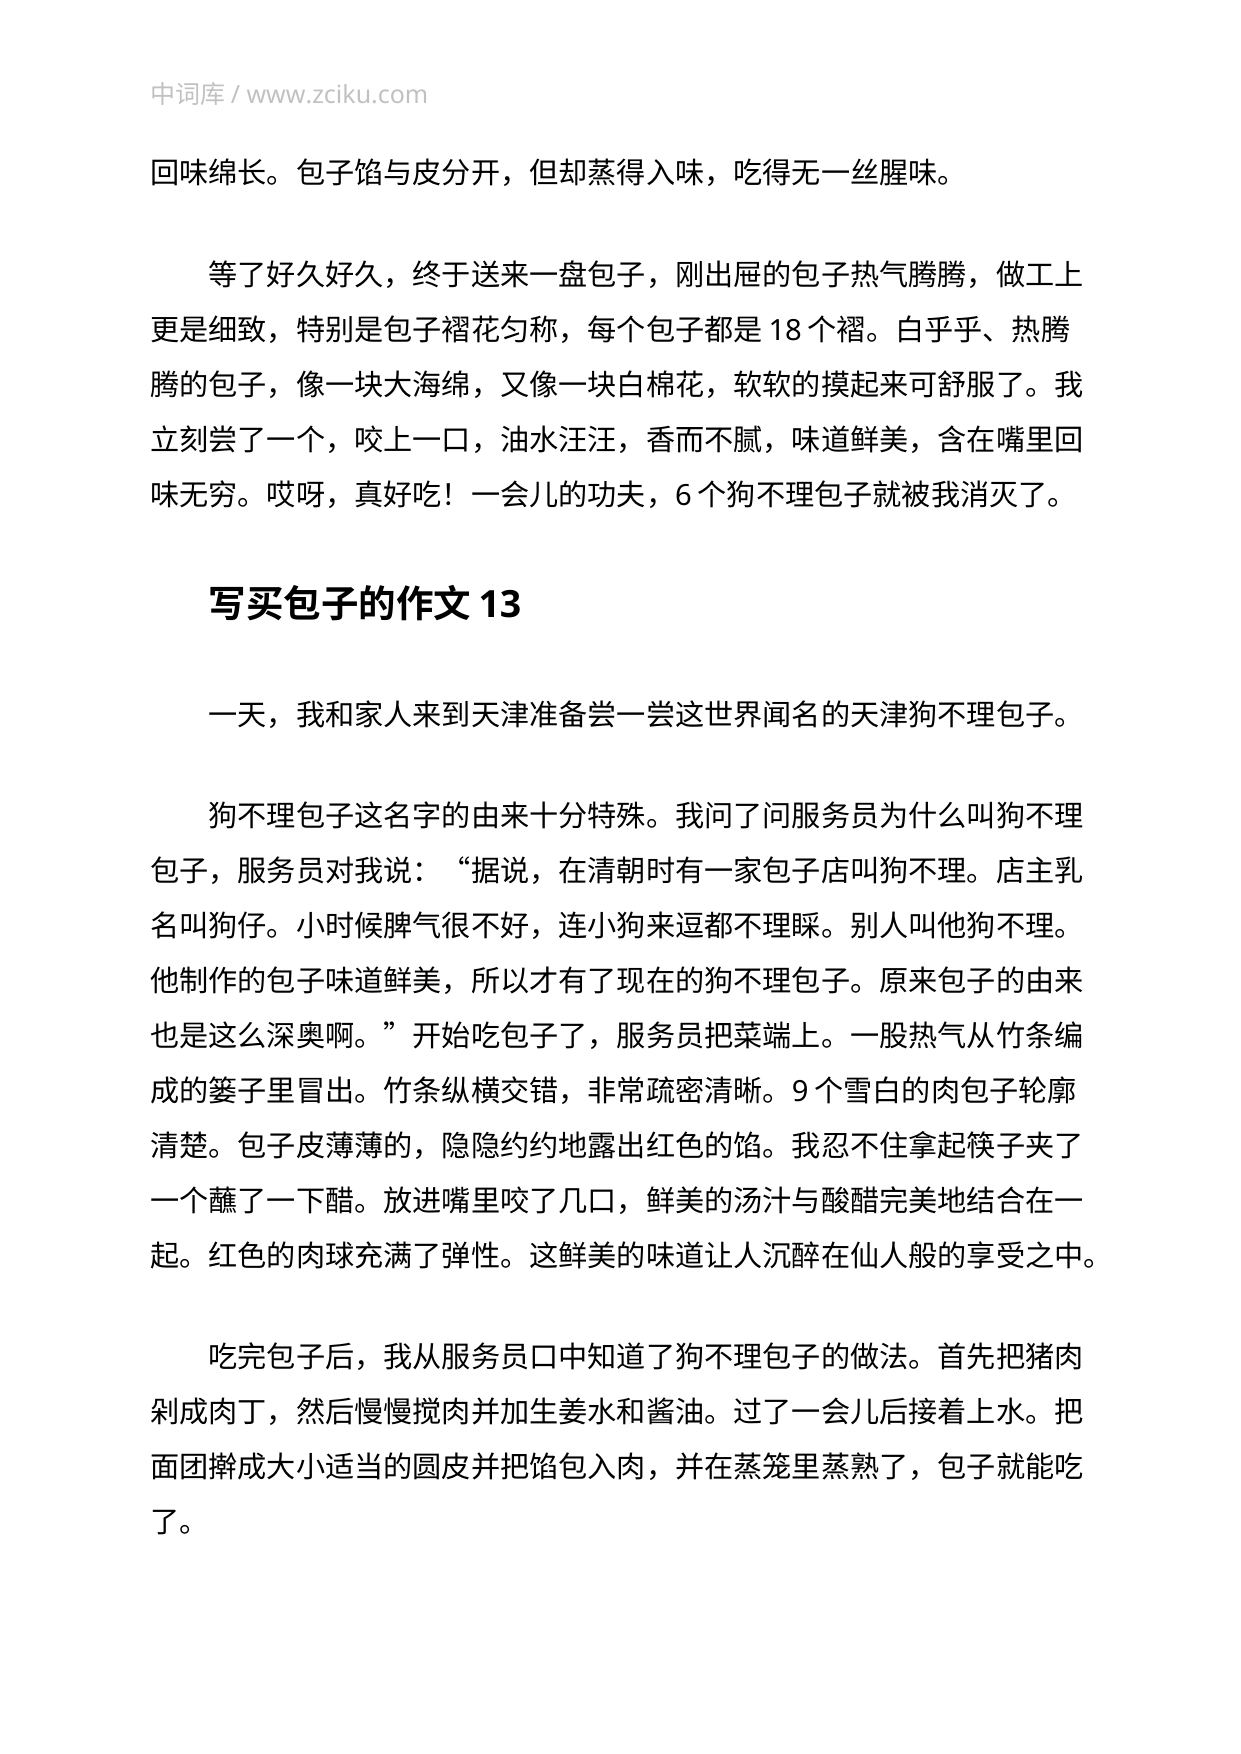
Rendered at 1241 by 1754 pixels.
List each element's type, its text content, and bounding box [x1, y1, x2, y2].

text 等了好久好久，终于送来一盘包子，刚出屉的包子热气腾腾，做工上更是细致，特别是包子褶花匀称，每个包子都是18个褶。白乎乎、热腾腾的包子，像一块大海绵，又像一块白棉花，软软的摸起来可舒服了。我立刻尝了一个，咬上一口，油水汪汪，香而不腻，味道鲜美，含在嘴里回味无穷。哎呀，真好吃！一会儿的功夫，6个狗不理包子就被我消灭了。 [150, 252, 1090, 514]
text 一天，我和家人来到天津准备尝一尝这世界闻名的天津狗不理包子。 [150, 691, 1090, 733]
text 狗不理包子这名字的由来十分特殊。我问了问服务员为什么叫狗不理包子，服务员对我说：“据说，在清朝时有一家包子店叫狗不理。店主乳名叫狗仔。小时候脾气很不好，连小狗来逗都不理睬。别人叫他狗不理。他制作的包子味道鲜美，所以才有了现在的狗不理包子。原来包子的由来也是这么深奥啊。”开始吃包子了，服务员把菜端上。一股热气从竹条编成的篓子里冒出。竹条纵横交错，非常疏密清晰。9个雪白的肉包子轮廓清楚。包子皮薄薄的，隐隐约约地露出红色的馅。我忍不住拿起筷子夹了一个蘸了一下醋。放进嘴里咬了几口，鲜美的汤汁与酸醋完美地结合在一起。红色的肉球充满了弹性。这鲜美的味道让人沉醉在仙人般的享受之中。 [150, 793, 1090, 1274]
text 吃完包子后，我从服务员口中知道了狗不理包子的做法。首先把猪肉剁成肉丁，然后慢慢搅肉并加生姜水和酱油。过了一会儿后接着上水。把面团擀成大小适当的圆皮并把馅包入肉，并在蒸笼里蒸熟了，包子就能吃了。 [150, 1334, 1090, 1541]
text 写买包子的作文13 [150, 573, 1090, 628]
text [150, 150, 1090, 192]
